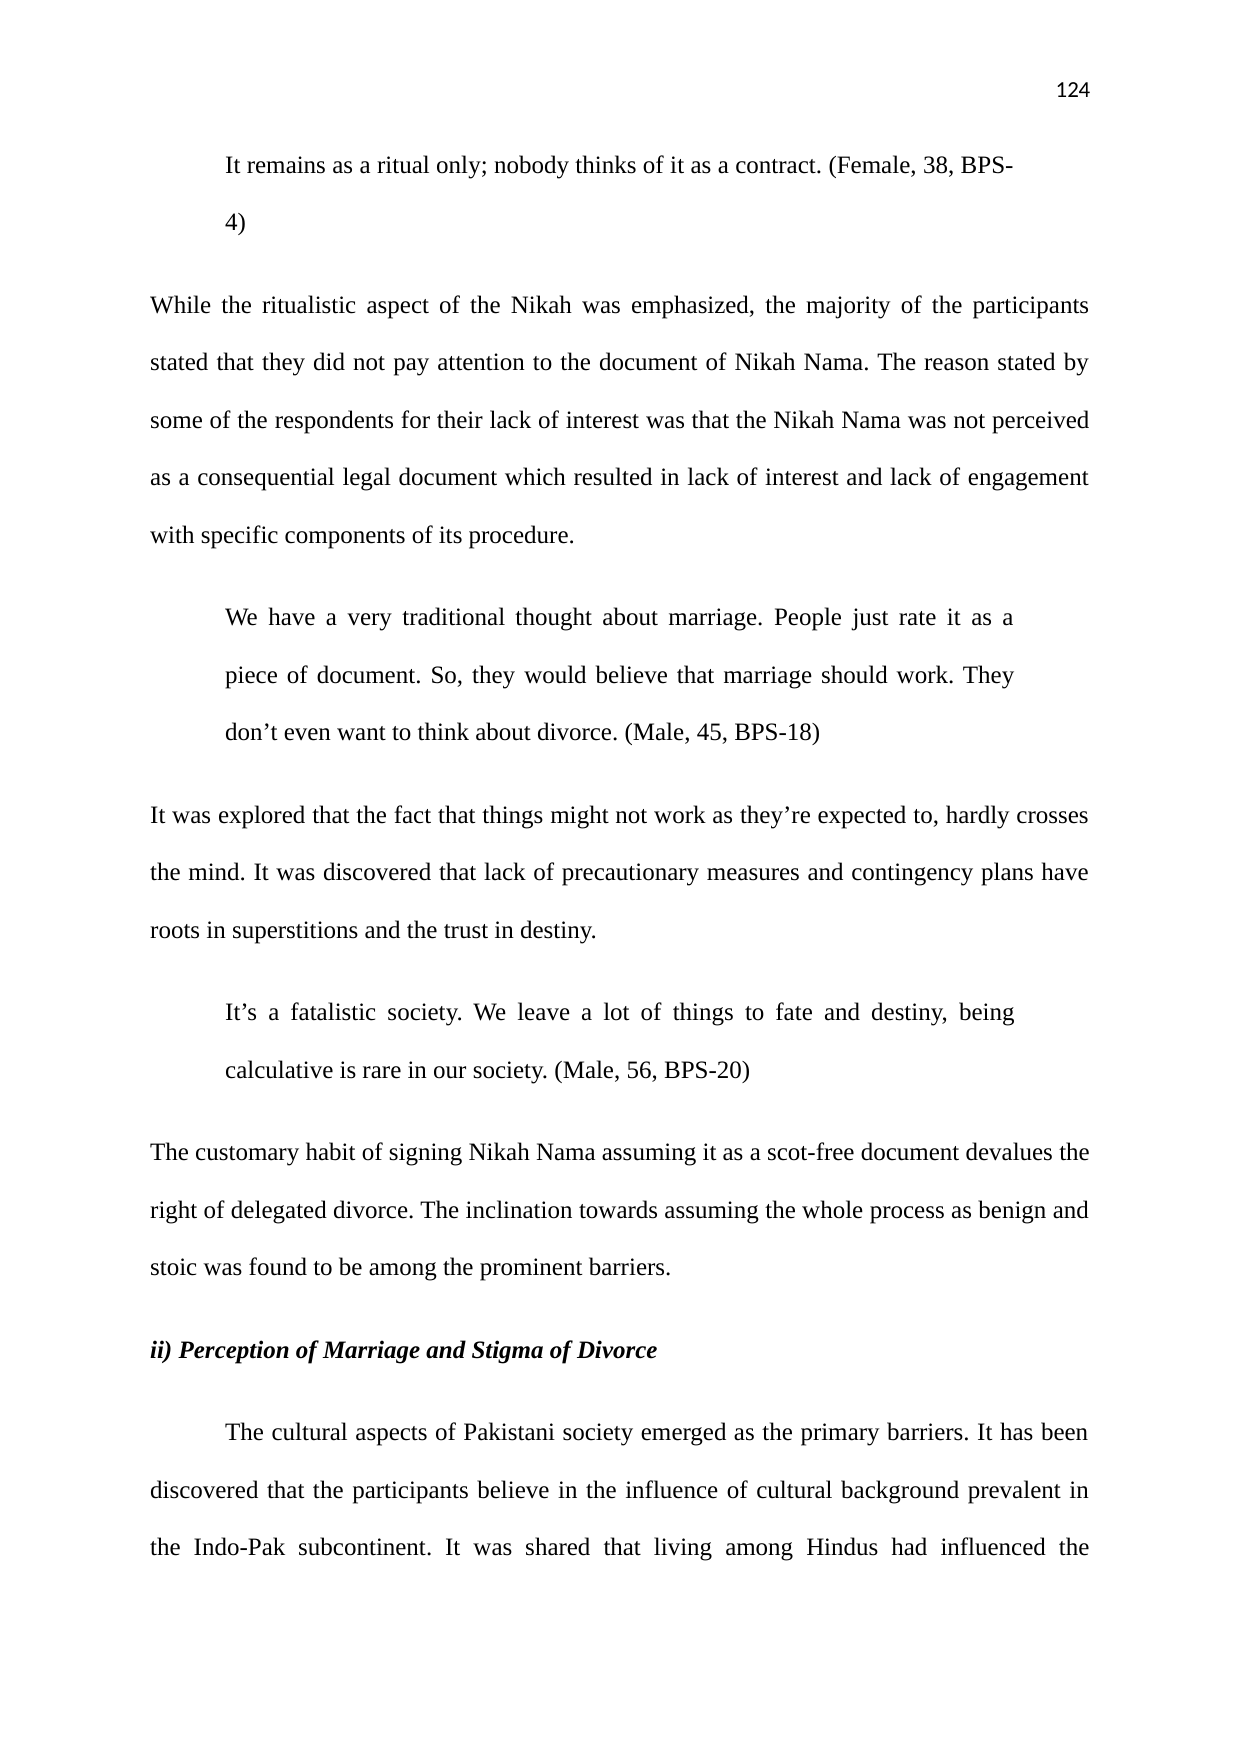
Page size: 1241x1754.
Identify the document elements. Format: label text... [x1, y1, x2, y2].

text It was explored that the fact that things might not work as they’re expected to, hardly crosses the mind. It was discovered that lack of precautionary measures and contingency plans have roots in superstitions and the trust in destiny. [150, 800, 1090, 944]
text We have a very traditional thought about marriage. People just rate it as a piece of document. So, they would believe that marriage should work. They don’t even want to think about divorce. (Male, 45, BPS-18) [225, 602, 1015, 746]
text It’s a fatalistic society. We leave a lot of things to fate and destiny, being calculative is rare in our society. (Male, 56, BPS-20) [225, 997, 1015, 1084]
text It remains as a ritual only; nobody thinks of it as a contract. (Female, 38, BPS-4) [225, 150, 1015, 236]
text The customary habit of signing Nikah Nama assuming it as a scot-free document devalues the right of delegated divorce. The inclination towards assuming the whole process as benign and stoic was found to be among the prominent barriers. [150, 1137, 1090, 1281]
text While the ritualistic aspect of the Nikah was emphasized, the majority of the participants stated that they did not pay attention to the document of Nikah Nama. The reason stated by some of the respondents for their lack of interest was that the Nikah Nama was not perceived as a consequential legal document which resulted in lack of interest and lack of engagement with specific components of its procedure. [150, 290, 1090, 549]
text ii) Perception of Marriage and Stigma of Divorce [150, 1335, 1090, 1364]
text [150, 1417, 1090, 1561]
